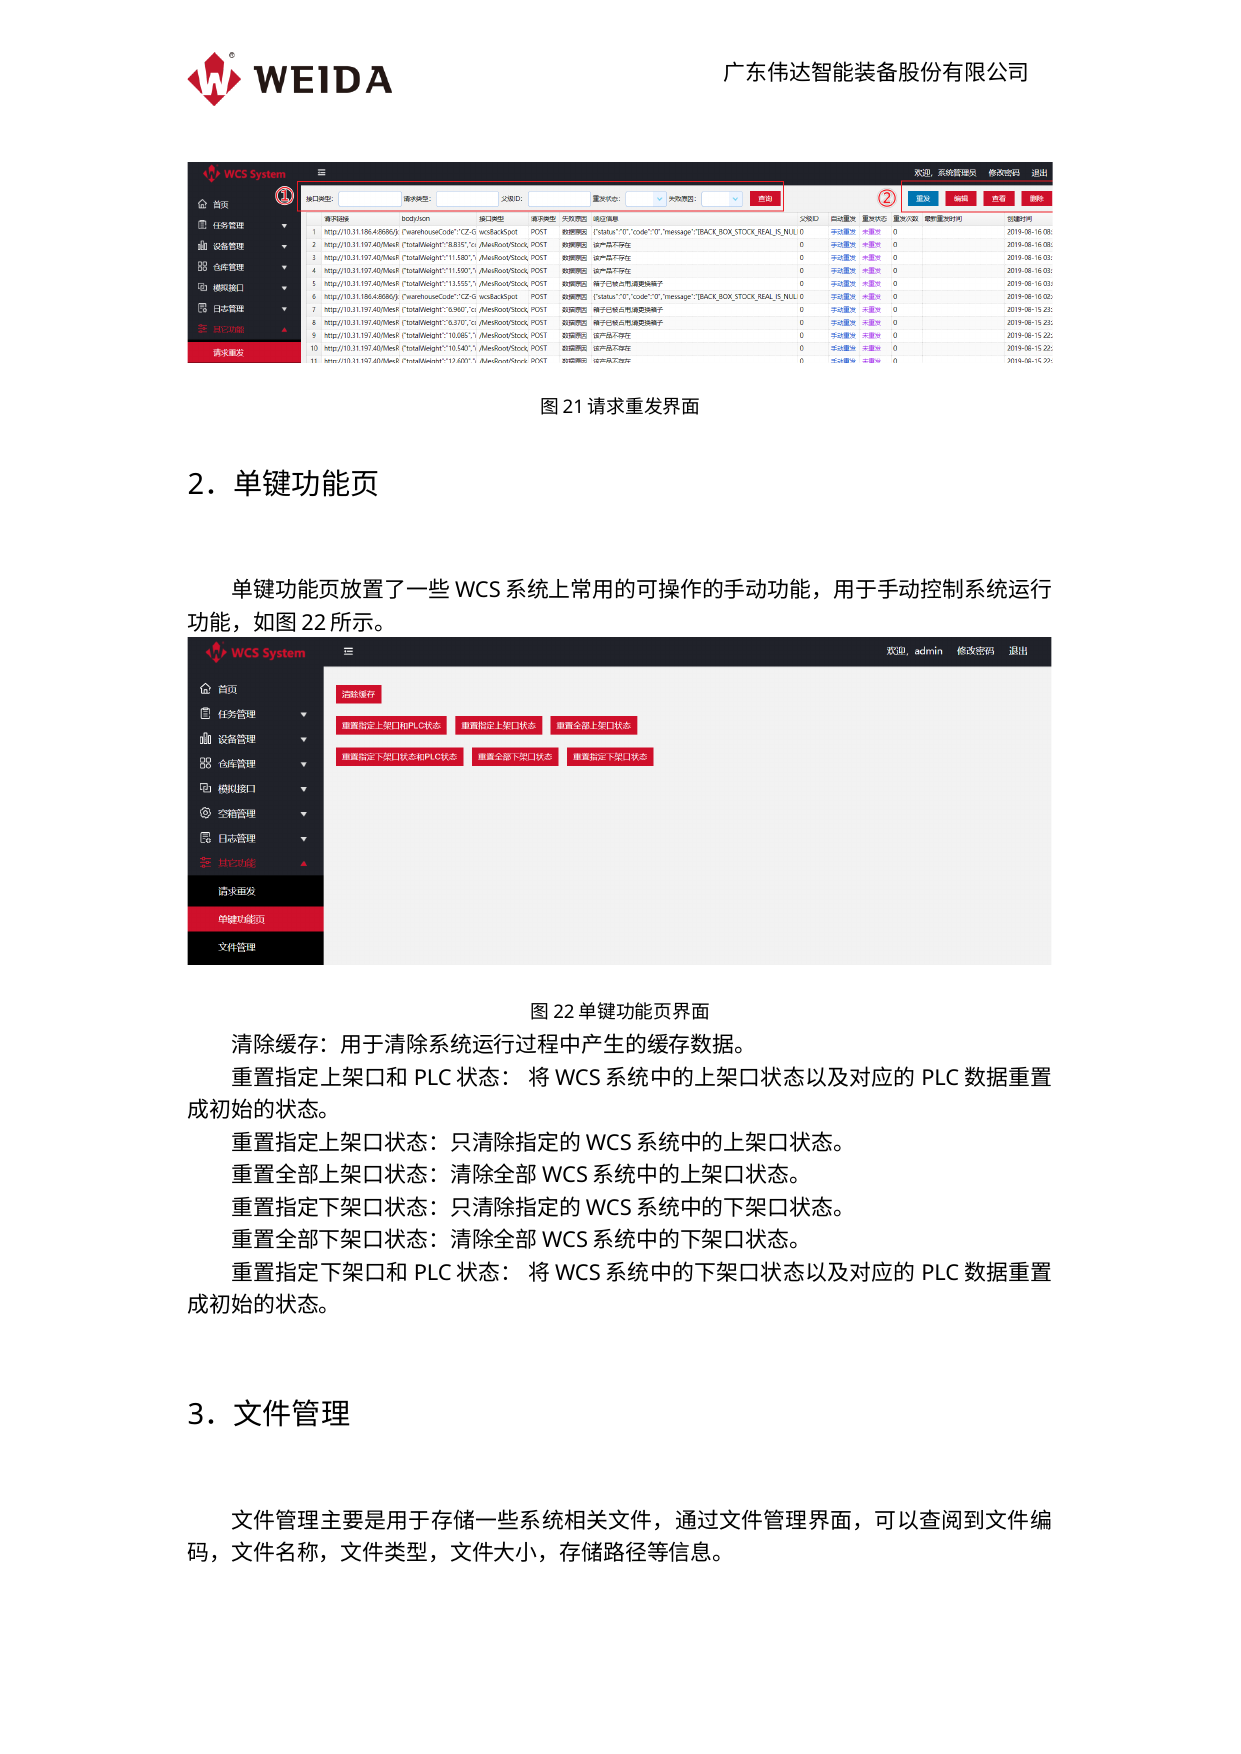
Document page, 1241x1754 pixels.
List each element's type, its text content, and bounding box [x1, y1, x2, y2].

text 图21请求重发界面 [187, 389, 1053, 422]
text 重置全部上架口状态：清除全部WCS系统中的上架口状态。 [187, 1157, 1053, 1189]
text 单键功能页放置了一些WCS系统上常用的可操作的手动功能，用于手动控制系统运行功能，如图22所示。 [187, 572, 1053, 637]
subtitle 3．文件管理 [187, 1379, 1053, 1444]
text 重置指定下架口和PLC状态： 将WCS系统中的下架口状态以及对应的PLC数据重置成初始的状态。 [187, 1254, 1053, 1319]
text 重置全部下架口状态：清除全部WCS系统中的下架口状态。 [187, 1222, 1053, 1254]
text 重置指定下架口状态：只清除指定的WCS系统中的下架口状态。 [187, 1189, 1053, 1222]
text 重置指定上架口和PLC状态： 将WCS系统中的上架口状态以及对应的PLC数据重置成初始的状态。 [187, 1059, 1053, 1124]
subtitle 2．单键功能页 [187, 449, 1053, 514]
text 文件管理主要是用于存储一些系统相关文件，通过文件管理界面，可以查阅到文件编码，文件名称，文件类型，文件大小，存储路径等信息。 [187, 1502, 1053, 1567]
text 图22单键功能页界面 [187, 994, 1053, 1027]
text 重置指定上架口状态：只清除指定的WCS系统中的上架口状态。 [187, 1124, 1053, 1157]
picture [187, 162, 1053, 363]
picture [187, 52, 392, 106]
text 清除缓存：用于清除系统运行过程中产生的缓存数据。 [187, 1027, 1053, 1059]
picture [187, 637, 1052, 965]
